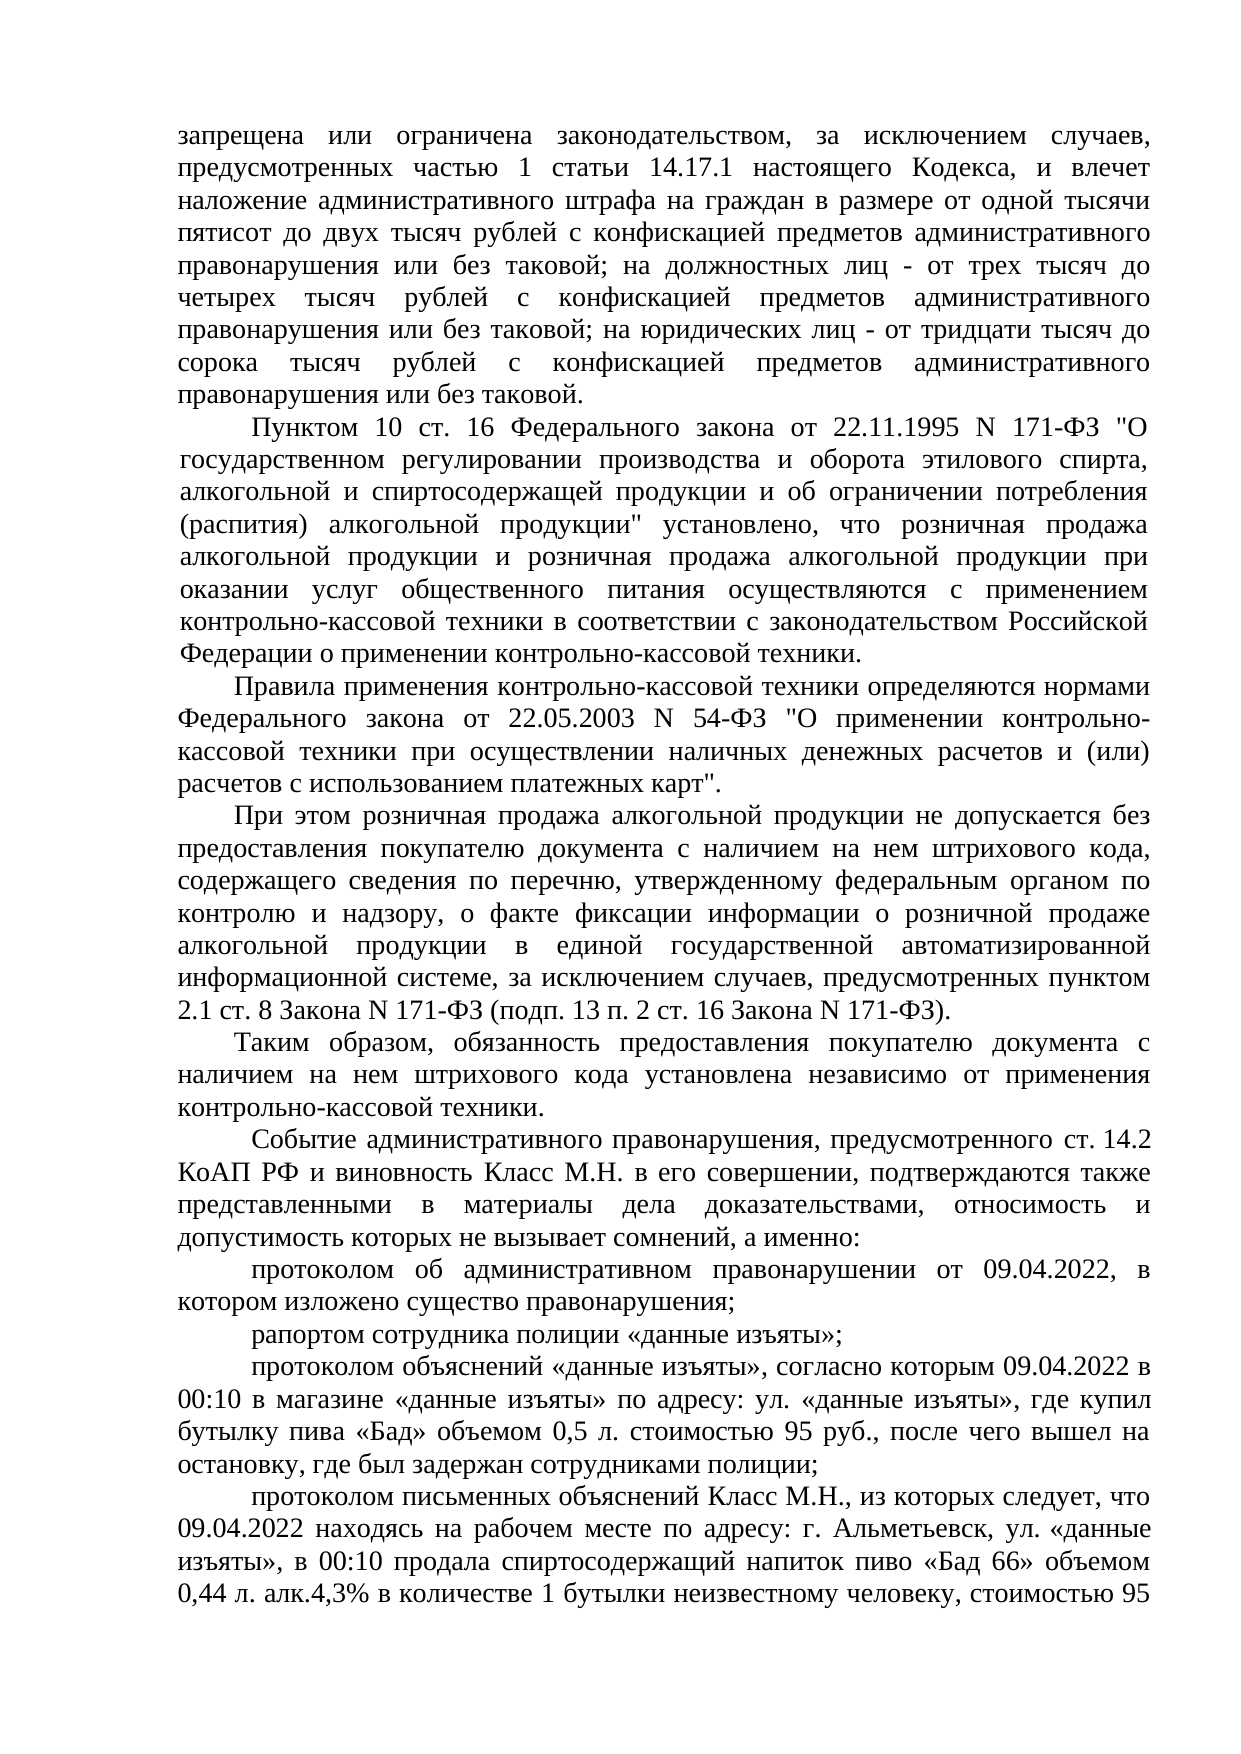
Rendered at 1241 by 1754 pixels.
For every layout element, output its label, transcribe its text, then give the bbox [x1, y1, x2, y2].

text рапортом сотрудника полиции «данные изъяты»; [177, 1317, 1152, 1349]
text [177, 1479, 1152, 1609]
text Таким образом, обязанность предоставления покупателю документа с наличием на нем штрихового кода установлена независимо от применения контрольно-кассовой техники. [177, 1025, 1152, 1122]
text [177, 118, 1152, 410]
text протоколом объяснений «данные изъяты», согласно которым 09.04.2022 в 00:10 в магазине «данные изъяты» по адресу: ул. «данные изъяты», где купил бутылку пива «Бад» объемом 0,5 л. стоимостью 95 руб., после чего вышел на остановку, где был задержан сотрудниками полиции; [177, 1349, 1152, 1479]
text При этом розничная продажа алкогольной продукции не допускается без предоставления покупателю документа с наличием на нем штрихового кода, содержащего сведения по перечню, утвержденному федеральным органом по контролю и надзору, о факте фиксации информации о розничной продаже алкогольной продукции в единой государственной автоматизированной информационной системе, за исключением случаев, предусмотренных пунктом 2.1 ст. 8 Закона N 171-ФЗ (подп. 13 п. 2 ст. 16 Закона N 171-ФЗ). [177, 798, 1152, 1025]
text Правила применения контрольно-кассовой техники определяются нормами Федерального закона от 22.05.2003 N 54-ФЗ "О применении контрольно-кассовой техники при осуществлении наличных денежных расчетов и (или) расчетов с использованием платежных карт". [177, 669, 1152, 798]
text протоколом об административном правонарушении от 09.04.2022, в котором изложено существо правонарушения; [177, 1252, 1152, 1317]
text Событие административного правонарушения, предусмотренного ст. 14.2 КоАП РФ и виновность Класс М.Н. в его совершении, подтверждаются также представленными в материалы дела доказательствами, относимость и допустимость которых не вызывает сомнений, а именно: [177, 1122, 1152, 1252]
text Пунктом 10 ст. 16 Федерального закона от 22.11.1995 N 171-ФЗ "О государственном регулировании производства и оборота этилового спирта, алкогольной и спиртосодержащей продукции и об ограничении потребления (распития) алкогольной продукции" установлено, что розничная продажа алкогольной продукции и розничная продажа алкогольной продукции при оказании услуг общественного питания осуществляются с применением контрольно-кассовой техники в соответствии с законодательством Российской Федерации о применении контрольно-кассовой техники. [179, 410, 1149, 669]
